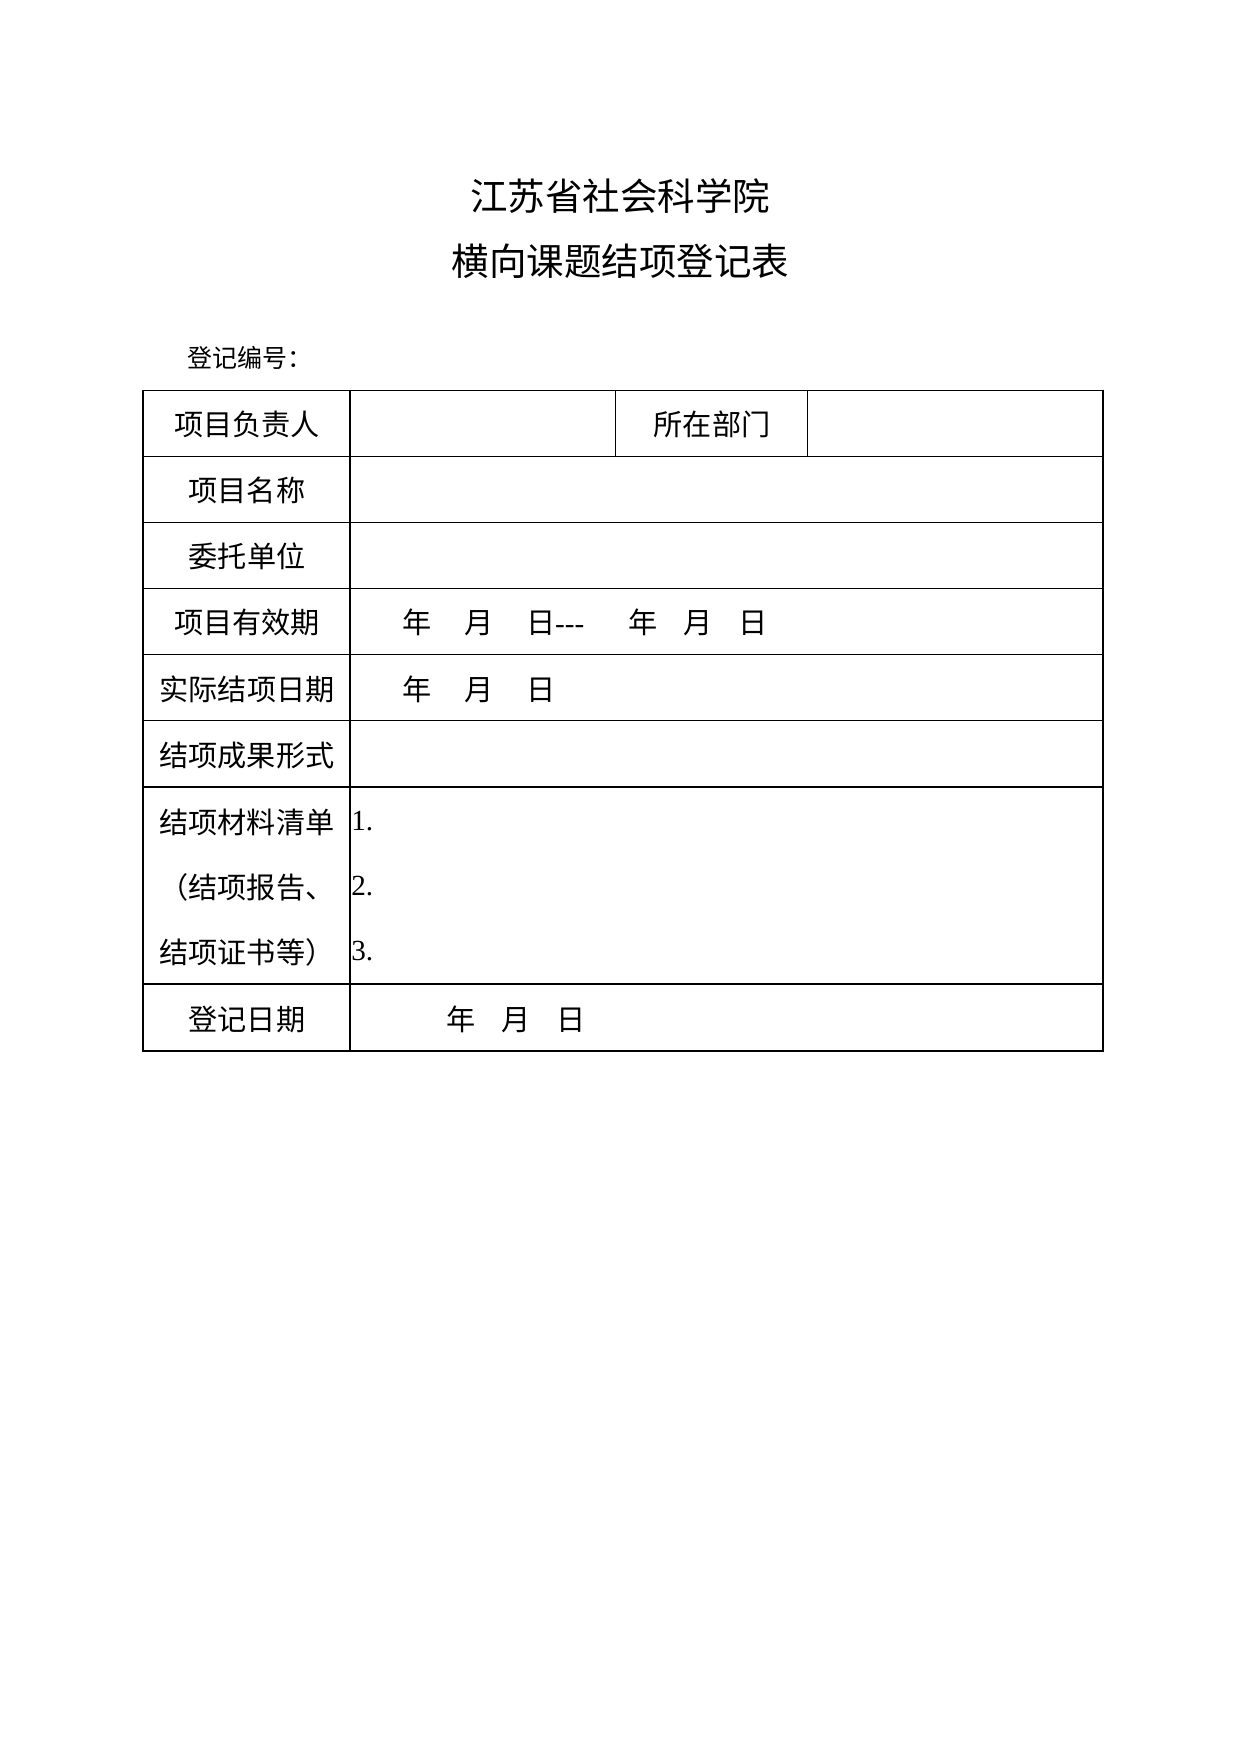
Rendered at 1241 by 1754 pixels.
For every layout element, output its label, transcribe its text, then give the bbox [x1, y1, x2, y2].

table_header [351, 391, 615, 456]
table_cell 年 月 日 [351, 985, 1102, 1050]
table_header 所在部门 [616, 391, 807, 456]
text 江苏省社会科学院 [187, 162, 1053, 227]
table_header [808, 391, 1102, 456]
table_cell [351, 721, 1102, 786]
table_cell 年 月 日 [351, 655, 1102, 720]
table_cell 结项成果形式 [144, 721, 349, 786]
table_header 项目负责人 [144, 391, 349, 456]
table_cell 实际结项日期 [144, 655, 349, 720]
text 横向课题结项登记表 [187, 227, 1053, 292]
table_cell [351, 523, 1102, 588]
table_cell [351, 457, 1102, 522]
table_cell 结项材料清单（结项报告、结项证书等） [144, 788, 349, 983]
table_cell 登记日期 [144, 985, 349, 1050]
table_cell 1. 2. 3. [351, 788, 1102, 983]
table_cell 项目有效期 [144, 589, 349, 654]
table_cell 项目名称 [144, 457, 349, 522]
table_cell 年 月 日--- 年 月 日 [351, 589, 1102, 654]
table_cell 委托单位 [144, 523, 349, 588]
text 登记编号： [187, 324, 1053, 389]
